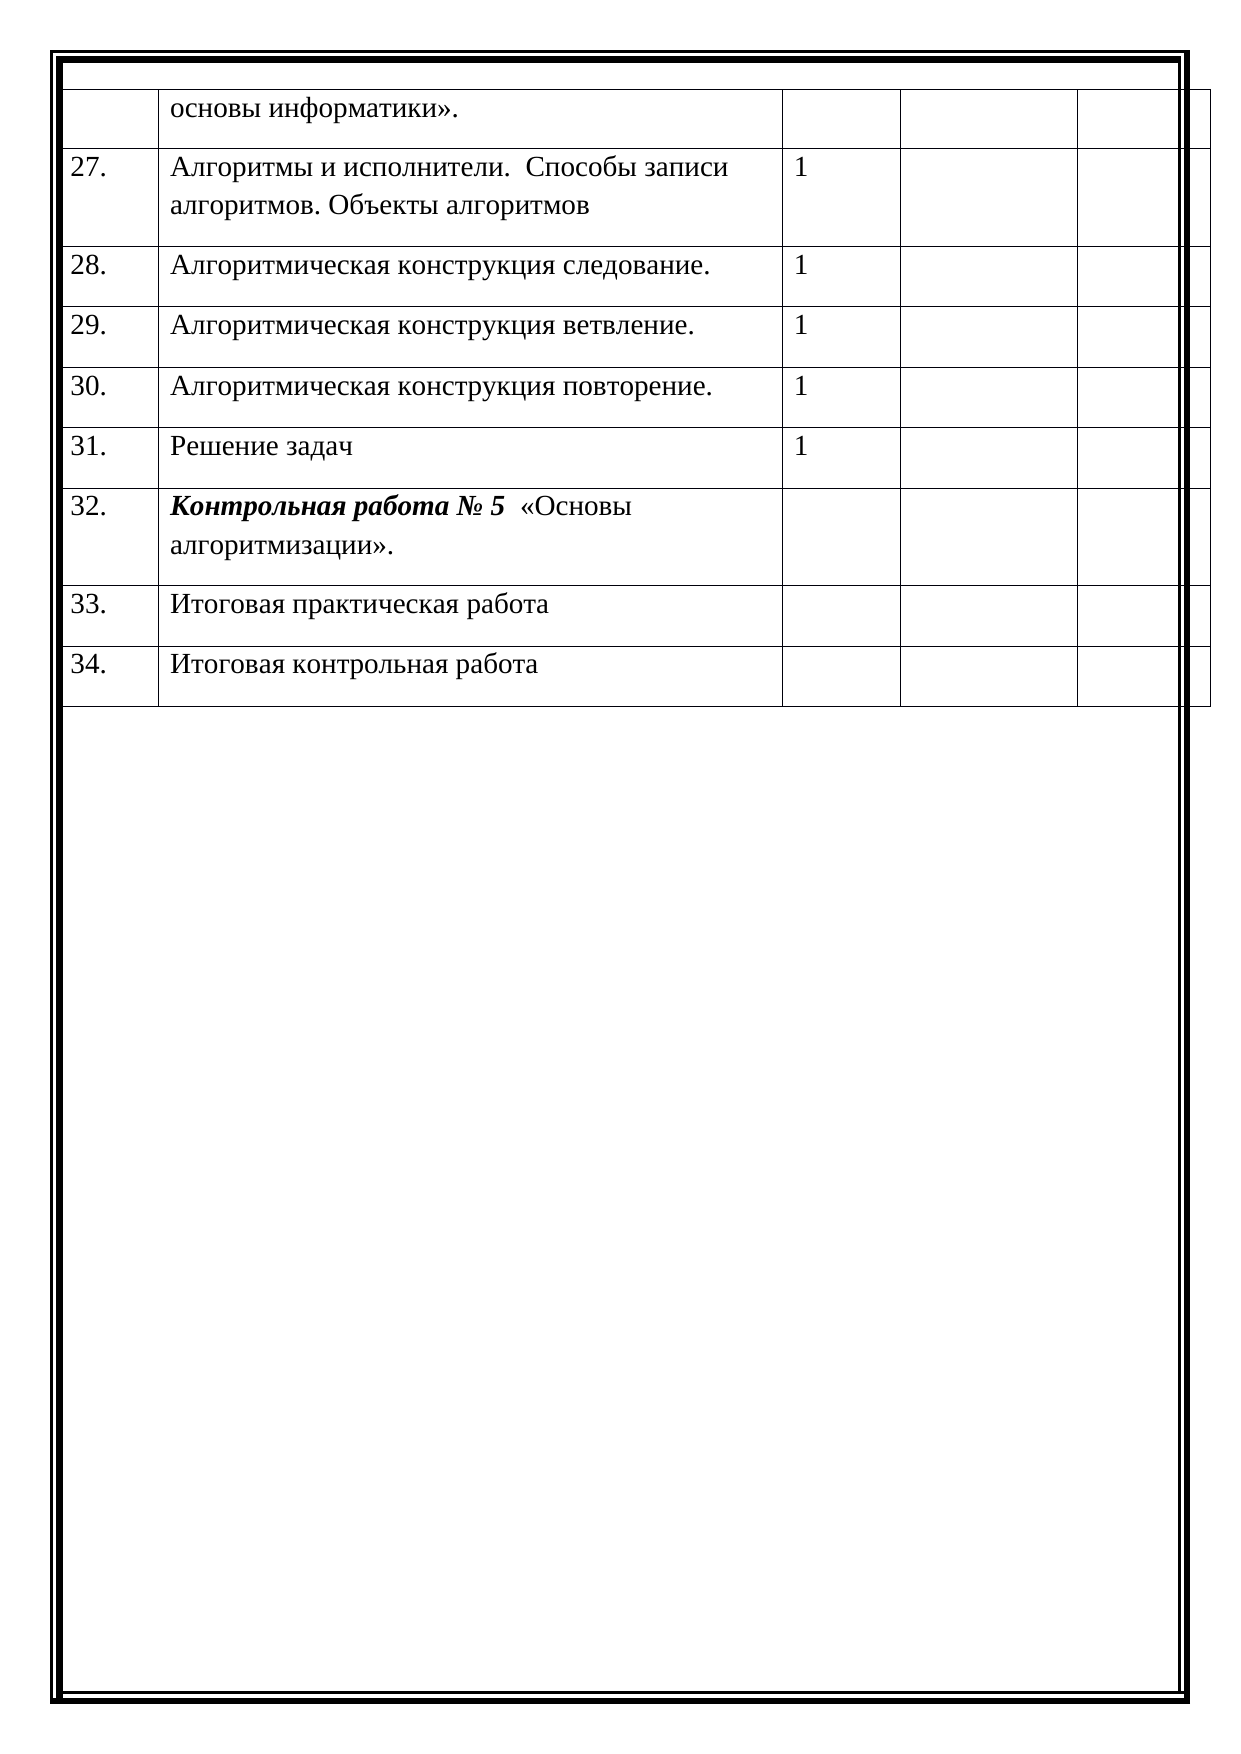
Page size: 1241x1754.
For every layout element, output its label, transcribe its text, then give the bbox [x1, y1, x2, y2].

table_cell [1078, 489, 1178, 585]
table_cell [63, 368, 158, 427]
table_cell [901, 149, 1077, 246]
table_cell [63, 586, 158, 646]
table_cell 1 [783, 149, 900, 246]
table_cell [1190, 247, 1210, 306]
table_cell [1078, 368, 1178, 427]
table_cell [1078, 586, 1178, 646]
table_cell Итоговая практическая работа [159, 586, 782, 646]
table_cell 1 [783, 247, 900, 306]
table_cell [901, 489, 1077, 585]
table_cell [1078, 647, 1178, 706]
table_cell [1078, 149, 1178, 246]
table_cell [63, 90, 158, 148]
table_cell [901, 90, 1077, 148]
table_cell [63, 247, 158, 306]
table_cell Алгоритмы и исполнители. Способы записи алгоритмов. Объекты алгоритмов [159, 149, 782, 246]
table_cell [783, 489, 900, 585]
table_cell [1190, 647, 1210, 706]
table_cell [1078, 428, 1178, 487]
table_cell 1 [783, 307, 900, 367]
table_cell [159, 90, 782, 148]
table_cell 1 [783, 428, 900, 487]
table_cell [1190, 307, 1210, 367]
table_cell [63, 489, 158, 585]
table_cell [1078, 90, 1178, 148]
table_cell Контрольная работа № 5 «Основы алгоритмизации». [159, 489, 782, 585]
table_cell Алгоритмическая конструкция повторение. [159, 368, 782, 427]
table_cell [1078, 247, 1178, 306]
table_cell 1 [783, 368, 900, 427]
table_cell Решение задач [159, 428, 782, 487]
table_cell [1078, 307, 1178, 367]
table_cell [783, 647, 900, 706]
table_cell 1 [783, 90, 900, 148]
table_cell [1190, 368, 1210, 427]
table_cell [63, 149, 158, 246]
table_cell [1190, 586, 1210, 646]
table_cell [783, 586, 900, 646]
table_cell [1190, 149, 1210, 246]
table_cell [63, 647, 158, 706]
table_cell [901, 428, 1077, 487]
table_cell [63, 428, 158, 487]
table_cell [901, 307, 1077, 367]
table_cell [1190, 428, 1210, 487]
table_cell [63, 307, 158, 367]
table_cell Итоговая контрольная работа [159, 647, 782, 706]
table_cell [901, 247, 1077, 306]
table_cell [901, 586, 1077, 646]
table_cell [1190, 489, 1210, 585]
table_cell Алгоритмическая конструкция ветвление. [159, 307, 782, 367]
table_cell [901, 368, 1077, 427]
table_cell [1190, 90, 1210, 148]
table_cell [901, 647, 1077, 706]
table_cell Алгоритмическая конструкция следование. [159, 247, 782, 306]
